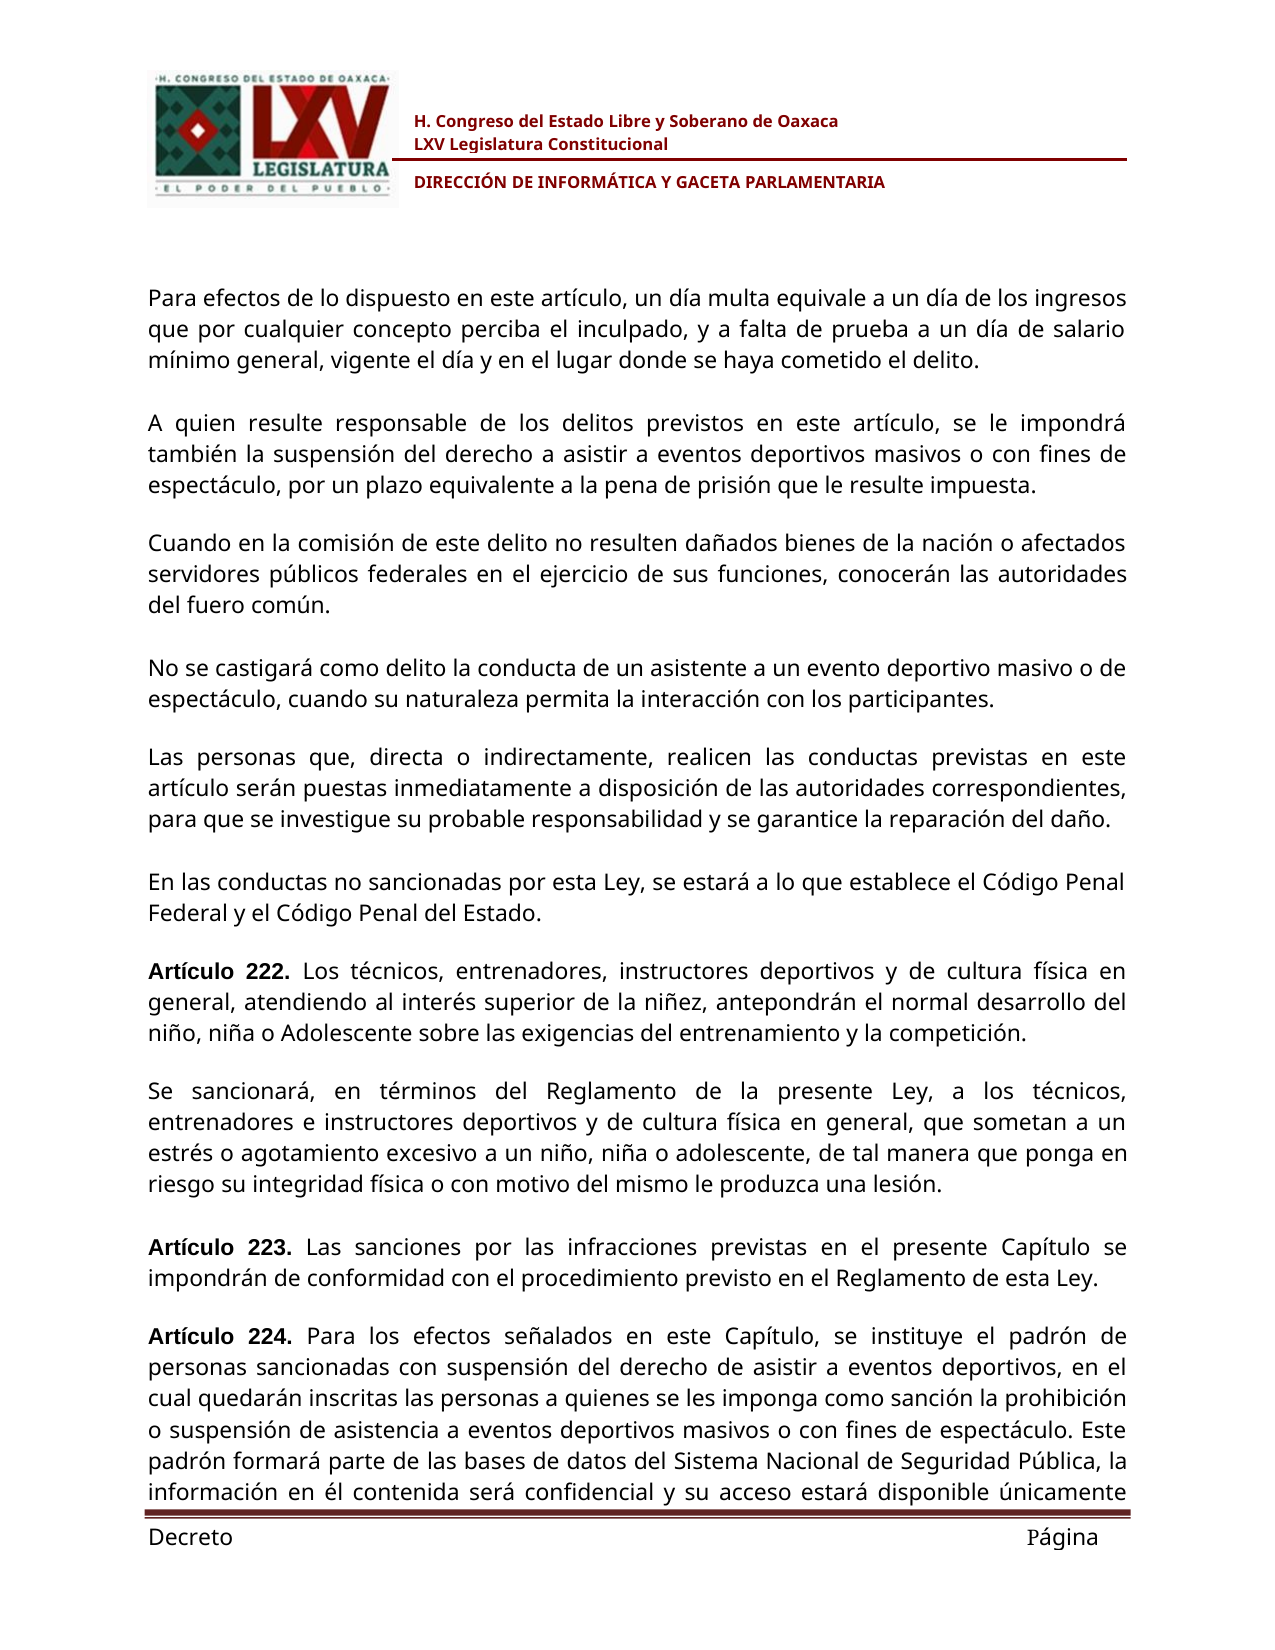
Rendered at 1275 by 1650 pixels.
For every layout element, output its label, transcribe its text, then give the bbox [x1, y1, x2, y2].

text Para efectos de lo dispuesto en este artículo, un día multa equivale a un día de los ingresos que por cualquier concepto perciba el inculpado, y a falta de prueba a un día de salario mínimo general, vigente el día y en el lugar donde se haya cometido el delito. [148, 282, 1127, 376]
picture [146, 70, 399, 208]
text Artículo 223. Las sanciones por las infracciones previstas en el presente Capítulo se impondrán de conformidad con el procedimiento previsto en el Reglamento de esta Ley. [148, 1231, 1128, 1294]
text Se sancionará, en términos del Reglamento de la presente Ley, a los técnicos, entrenadores e instructores deportivos y de cultura física en general, que sometan a un estrés o agotamiento excesivo a un niño, niña o adolescente, de tal manera que ponga en riesgo su integridad física o con motivo del mismo le produzca una lesión. [148, 1074, 1128, 1199]
text Cuando en la comisión de este delito no resulten dañados bienes de la nación o afectados servidores públicos federales en el ejercicio de sus funciones, conocerán las autoridades del fuero común. [148, 527, 1128, 621]
text A quien resulte responsable de los delitos previstos en este artículo, se le impondrá también la suspensión del derecho a asistir a eventos deportivos masivos o con fines de espectáculo, por un plazo equivalente a la pena de prisión que le resulte impuesta. [148, 407, 1127, 501]
text Artículo 222. Los técnicos, entrenadores, instructores deportivos y de cultura física en general, atendiendo al interés superior de la niñez, antepondrán el normal desarrollo del niño, niña o Adolescente sobre las exigencias del entrenamiento y la competición. [148, 955, 1128, 1048]
text Las personas que, directa o indirectamente, realicen las conductas previstas en este artículo serán puestas inmediatamente a disposición de las autoridades correspondientes, para que se investigue su probable responsabilidad y se garantice la reparación del daño. [148, 741, 1128, 834]
text En las conductas no sancionadas por esta Ley, se estará a lo que establece el Código Penal Federal y el Código Penal del Estado. [148, 866, 1127, 928]
text No se castigará como delito la conducta de un asistente a un evento deportivo masivo o de espectáculo, cuando su naturaleza permita la interacción con los participantes. [148, 652, 1128, 714]
